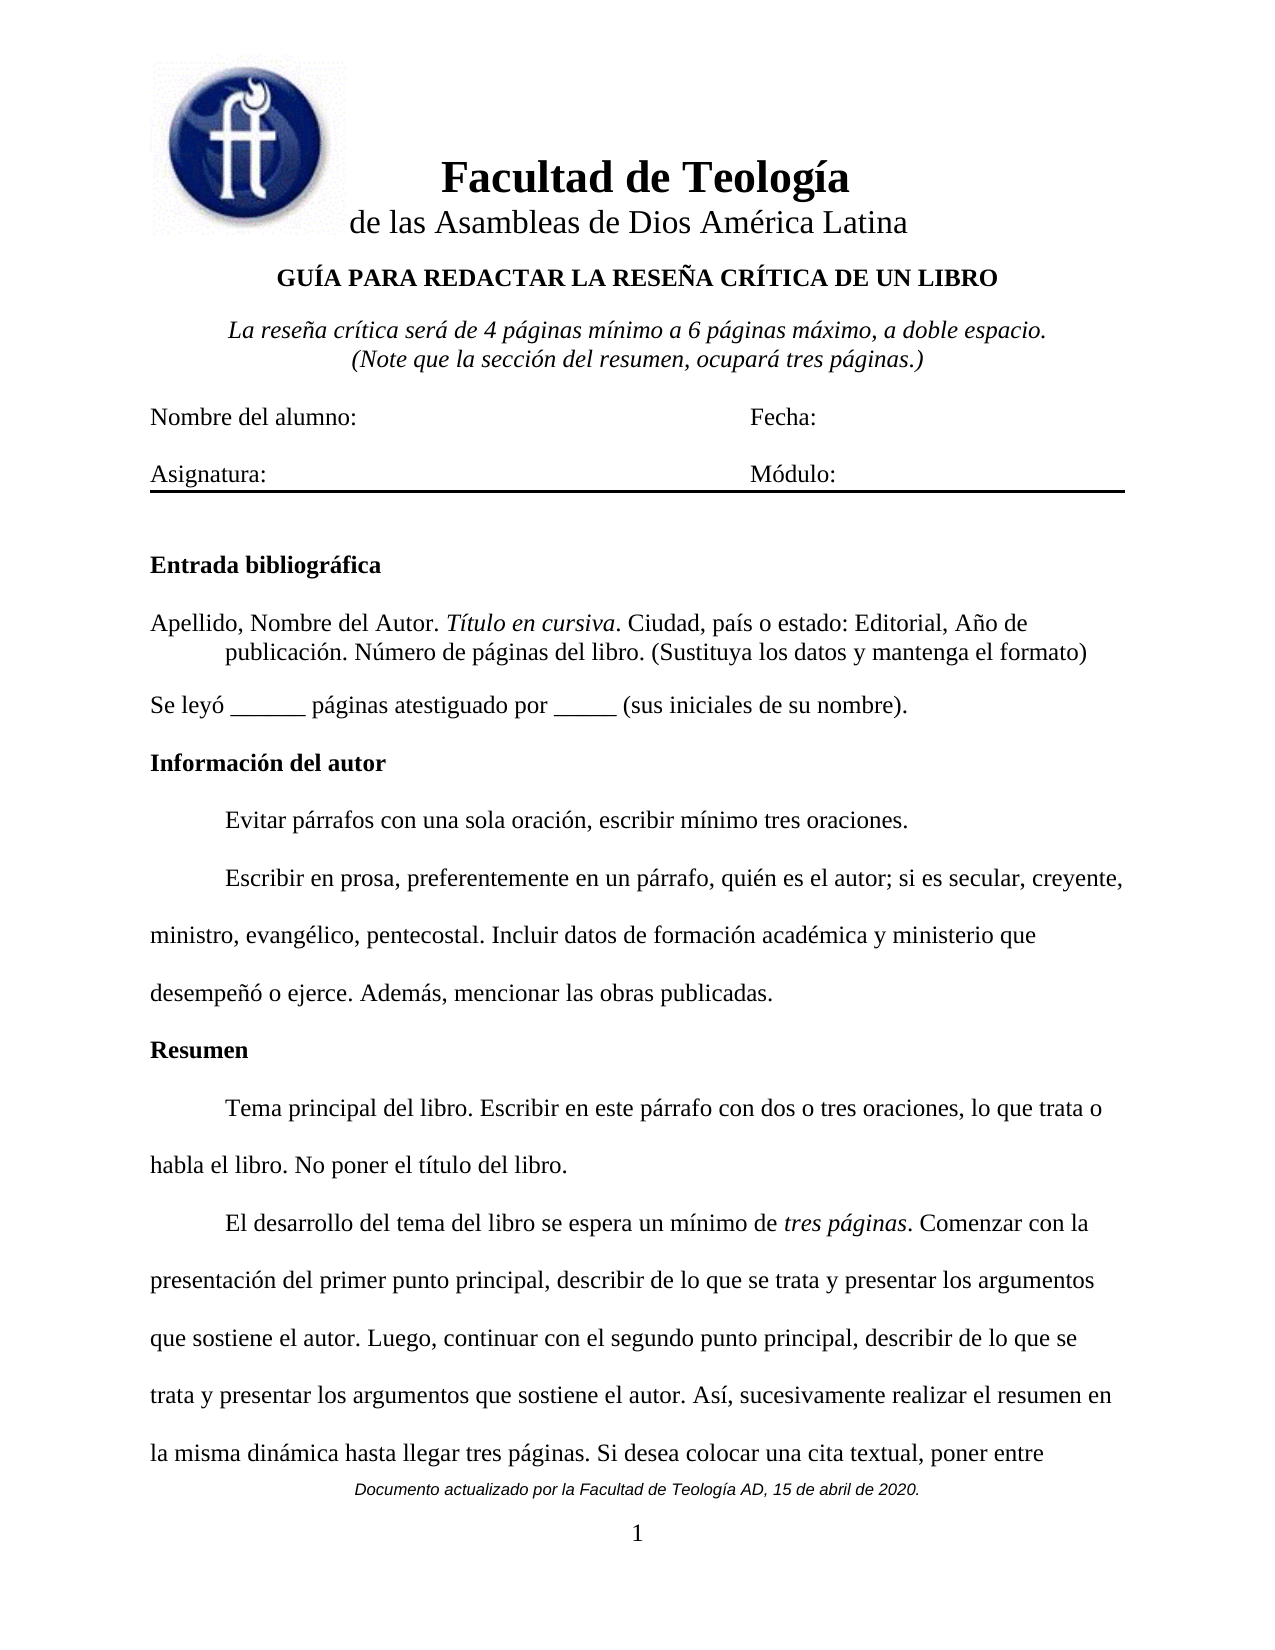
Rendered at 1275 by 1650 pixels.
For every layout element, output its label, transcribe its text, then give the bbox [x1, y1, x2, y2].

text Entrada bibliográfica [150, 551, 1125, 579]
text Asignatura: Módulo: [150, 459, 1125, 490]
text Nombre del alumno: Fecha: [150, 402, 1125, 430]
text Escribir en prosa, preferentemente en un párrafo, quién es el autor; si es secular, creyente, ministro, evangélico, pentecostal. Incluir datos de formación académica y ministerio que desempeñó o ejerce. Además, mencionar las obras publicadas. [150, 863, 1125, 1007]
text de las Asambleas de Dios América Latina [150, 203, 1125, 241]
text Se leyó ______ páginas atestiguado por _____ (sus iniciales de su nombre). [150, 691, 1125, 719]
text Resumen [150, 1036, 1125, 1064]
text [150, 1208, 1125, 1467]
text Tema principal del libro. Escribir en este párrafo con dos o tres oraciones, lo que trata o habla el libro. No poner el título del libro. [150, 1093, 1125, 1179]
text Facultad de Teología [350, 150, 1125, 203]
text Apellido, Nombre del Autor. Título en cursiva. Ciudad, país o estado: Editorial, Año de publicación. Número de páginas del libro. (Sustituya los datos y mantenga el formato) [150, 608, 1125, 666]
picture [149, 53, 350, 235]
text Evitar párrafos con una sola oración, escribir mínimo tres oraciones. [150, 806, 1125, 834]
text GUÍA PARA REDACTAR LA RESEÑA CRÍTICA DE UN LIBRO [150, 263, 1125, 291]
text Información del autor [150, 748, 1125, 777]
text La reseña crítica será de 4 páginas mínimo a 6 páginas máximo, a doble espacio. (Note que la sección del resumen, ocupará tres páginas.) [150, 315, 1125, 373]
